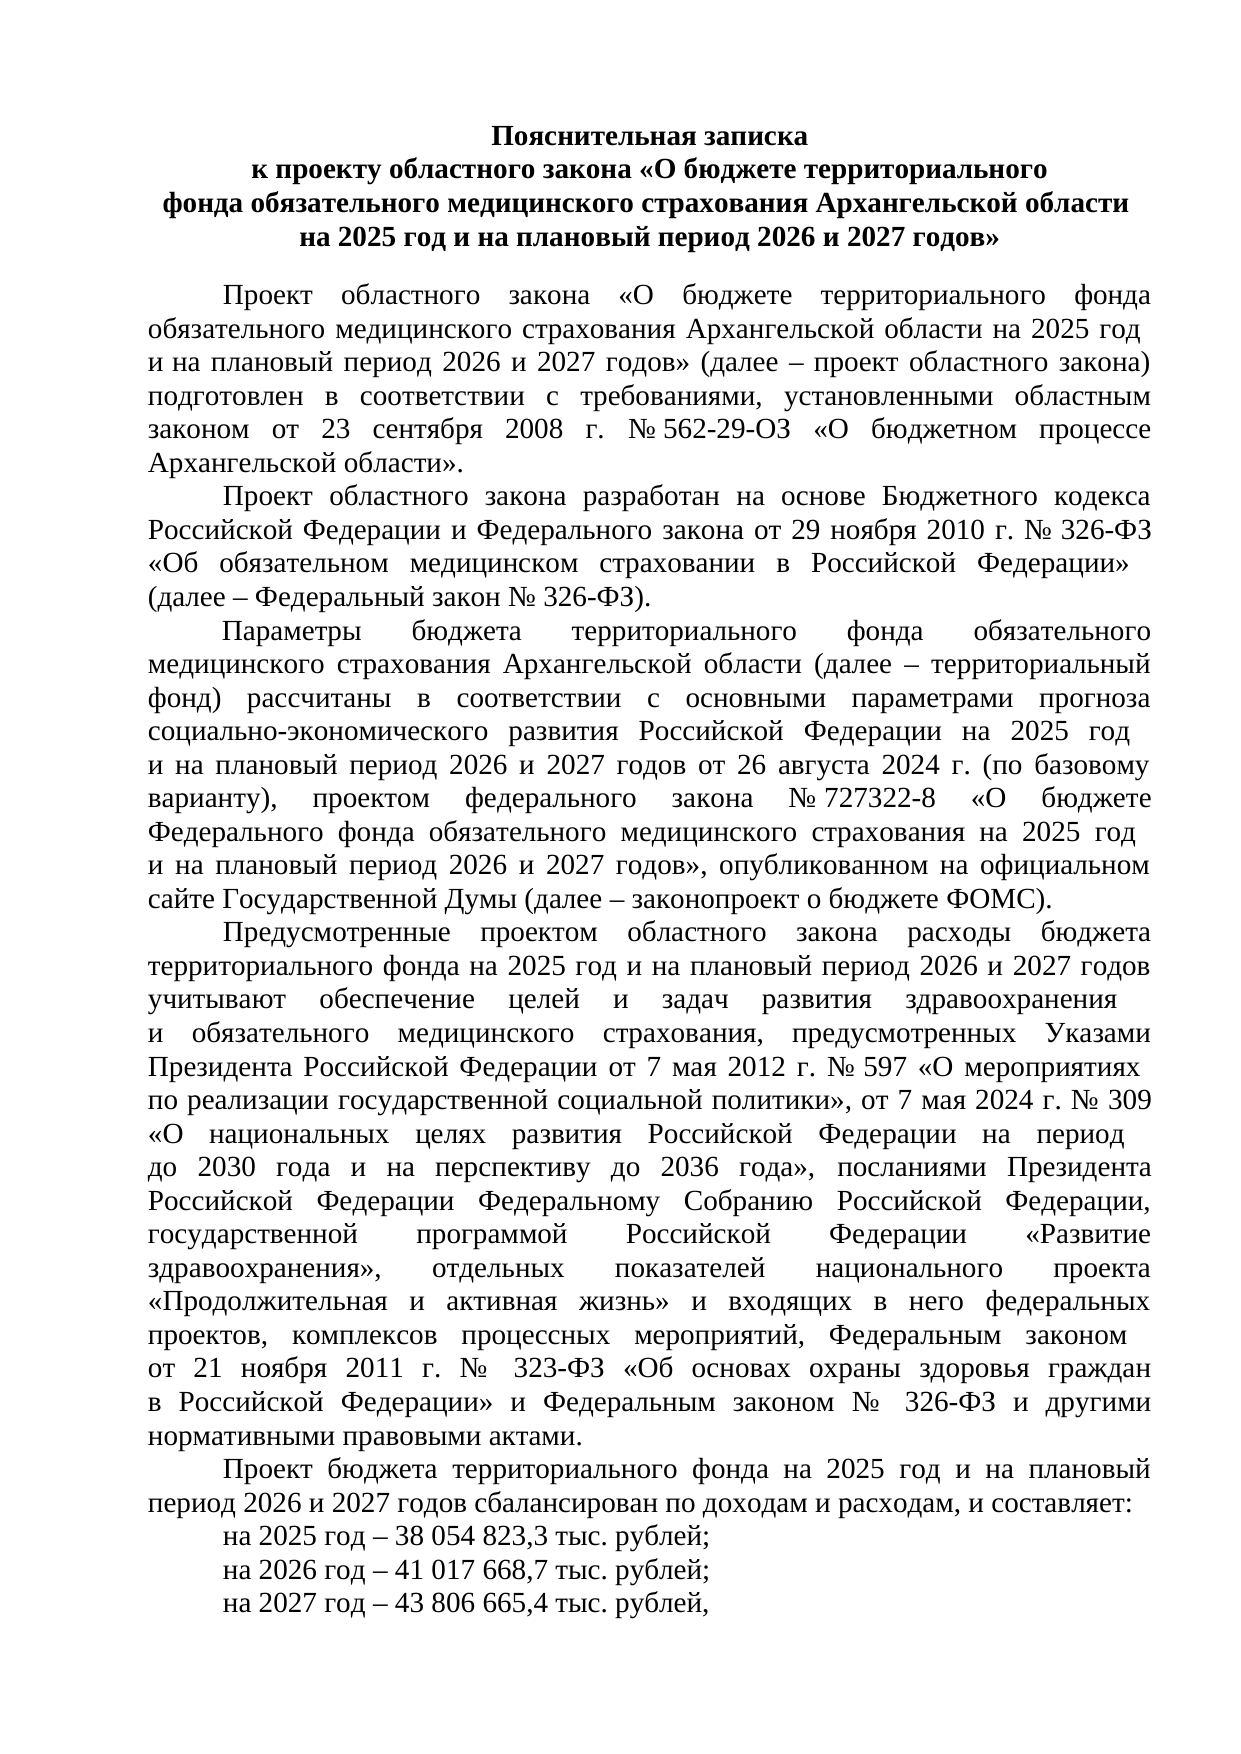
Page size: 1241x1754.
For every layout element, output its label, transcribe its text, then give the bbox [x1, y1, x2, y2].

text Проект областного закона «О бюджете территориального фонда обязательного медицинского страхования Архангельской области на 2025 год и на плановый период 2026 и 2027 годов» (далее – проект областного закона) подготовлен в соответствии с требованиями, установленными областным законом от 23 сентября 2008 г. № 562-29-ОЗ «О бюджетном процессе Архангельской области». [148, 277, 1152, 478]
text на 2026 год – 41 017 668,7 тыс. рублей; [148, 1552, 1152, 1585]
text Предусмотренные проектом областного закона расходы бюджета территориального фонда на 2025 год и на плановый период 2026 и 2027 годов учитывают обеспечение целей и задач развития здравоохранения и обязательного медицинского страхования, предусмотренных Указами Президента Российской Федерации от 7 мая 2012 г. № 597 «О мероприятиях по реализации государственной социальной политики», от 7 мая 2024 г. № 309 «О национальных целях развития Российской Федерации на период до 2030 года и на перспективу до 2036 года», посланиями Президента Российской Федерации Федеральному Собранию Российской Федерации, государственной программой Российской Федерации «Развитие здравоохранения», отдельных показателей национального проекта «Продолжительная и активная жизнь» и входящих в него федеральных проектов, комплексов процессных мероприятий, Федеральным законом от 21 ноября 2011 г. № 323-ФЗ «Об основах охраны здоровья граждан в Российской Федерации» и Федеральным законом № 326-ФЗ и другими нормативными правовыми актами. [148, 914, 1152, 1451]
text на 2025 год – 38 054 823,3 тыс. рублей; [148, 1518, 1152, 1552]
text на 2027 год – 43 806 665,4 тыс. рублей, [148, 1585, 1152, 1619]
text Параметры бюджета территориального фонда обязательного медицинского страхования Архангельской области (далее – территориальный фонд) рассчитаны в соответствии с основными параметрами прогноза социально-экономического развития Российской Федерации на 2025 год и на плановый период 2026 и 2027 годов от 26 августа 2024 г. (по базовому варианту), проектом федерального закона № 727322-8 «О бюджете Федерального фонда обязательного медицинского страхования на 2025 год и на плановый период 2026 и 2027 годов», опубликованном на официальном сайте Государственной Думы (далее – законопроект о бюджете ФОМС). [148, 613, 1152, 914]
text Проект бюджета территориального фонда на 2025 год и на плановый период 2026 и 2027 годов сбалансирован по доходам и расходам, и составляет: [148, 1451, 1152, 1518]
text фонда обязательного медицинского страхования Архангельской области на 2025 год и на плановый период 2026 и 2027 годов» [148, 185, 1152, 252]
title Пояснительная записка [148, 118, 1152, 152]
text Проект областного закона разработан на основе Бюджетного кодекса Российской Федерации и Федерального закона от 29 ноября 2010 г. № 326-ФЗ «Об обязательном медицинском страховании в Российской Федерации» (далее – Федеральный закон № 326-ФЗ). [148, 478, 1152, 613]
text к проекту областного закона «О бюджете территориального [148, 152, 1152, 185]
